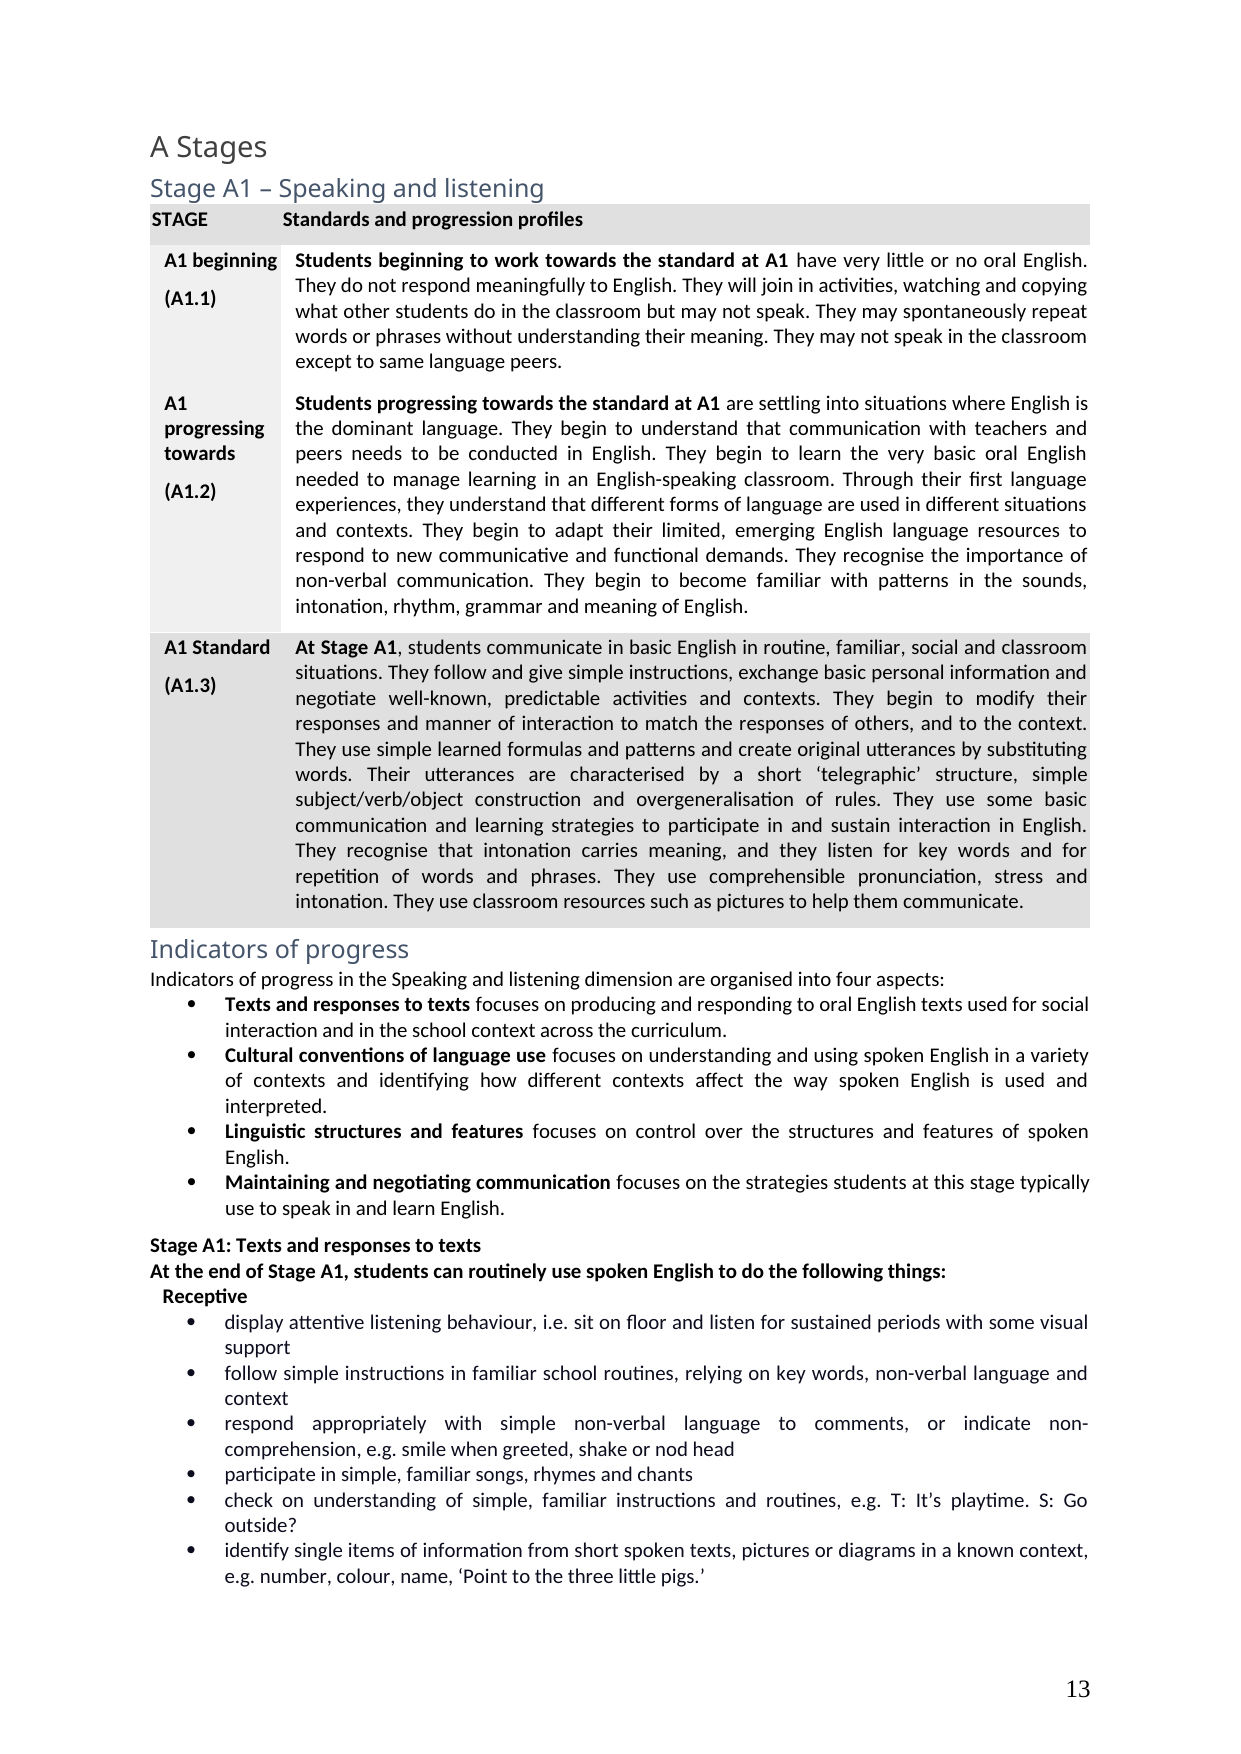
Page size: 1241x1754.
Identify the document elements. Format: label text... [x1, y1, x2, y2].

list Cultural conventions of language use focuses on understanding and using spoken English in a variety of contexts and identifying how different contexts affect the way spoken English is used and interpreted. [188, 1042, 1090, 1118]
table_header STAGE [150, 204, 281, 245]
list follow simple instructions in familiar school routines, relying on key words, non-verbal language and context [187, 1360, 1090, 1411]
text Indicators of progress in the Speaking and listening dimension are organised into four aspects: [150, 966, 1090, 991]
text Receptive [162, 1283, 1090, 1309]
text At the end of Stage A1, students can routinely use spoken English to do the following things: [150, 1258, 1090, 1283]
list Texts and responses to texts focuses on producing and responding to oral English texts used for social interaction and in the school context across the curriculum. [188, 991, 1090, 1042]
table_cell Students beginning to work towards the standard at A1 have very little or no oral English. They do not respond meaningfully to English. They will join in activities, watching and copying what other students do in the classroom but may not speak. They may spontaneously repeat words or phrases without understanding their meaning. They may not speak in the classroom except to same language peers. [281, 245, 1090, 388]
list check on understanding of simple, familiar instructions and routines, e.g. T: It’s playtime. S: Go outside? [187, 1487, 1090, 1538]
table_cell Students progressing towards the standard at A1 are settling into situations where English is the dominant language. They begin to understand that communication with teachers and peers needs to be conducted in English. They begin to learn the very basic oral English needed to manage learning in an English-speaking classroom. Through their first language experiences, they understand that different forms of language are used in different situations and contexts. They begin to adapt their limited, emerging English language resources to respond to new communicative and functional demands. They recognise the importance of non-verbal communication. They begin to become familiar with patterns in the sounds, intonation, rhythm, grammar and meaning of English. [281, 388, 1090, 632]
text Stage A1: Texts and responses to texts [150, 1233, 1090, 1258]
table_cell A1 Standard (A1.3) [150, 633, 281, 928]
subtitle Indicators of progress [150, 932, 1090, 966]
table_cell A1 progressing towards (A1.2) [150, 388, 281, 632]
list display attentive listening behaviour, i.e. sit on floor and listen for sustained periods with some visual support [187, 1309, 1090, 1360]
list respond appropriately with simple non-verbal language to comments, or indicate non-comprehension, e.g. smile when greeted, shake or nod head [187, 1411, 1090, 1461]
table_header Standards and progression profiles [281, 204, 1090, 245]
subtitle Stage A1 – Speaking and listening [150, 170, 1090, 204]
list participate in simple, familiar songs, rhymes and chants [187, 1461, 1090, 1487]
table_cell A1 beginning (A1.1) [150, 245, 281, 388]
list Linguistic structures and features focuses on control over the structures and features of spoken English. [188, 1118, 1090, 1169]
list identify single items of information from short spoken texts, pictures or diagrams in a known context, e.g. number, colour, name, ‘Point to the three little pigs.’ [187, 1538, 1090, 1588]
list Maintaining and negotiating communication focuses on the strategies students at this stage typically use to speak in and learn English. [188, 1169, 1090, 1220]
subtitle A Stages [150, 126, 1090, 166]
table_cell At Stage A1, students communicate in basic English in routine, familiar, social and classroom situations. They follow and give simple instructions, exchange basic personal information and negotiate well-known, predictable activities and contexts. They begin to modify their responses and manner of interaction to match the responses of others, and to the context. They use simple learned formulas and patterns and create original utterances by substituting words. Their utterances are characterised by a short ‘telegraphic’ structure, simple subject/verb/object construction and overgeneralisation of rules. They use some basic communication and learning strategies to participate in and sustain interaction in English. They recognise that intonation carries meaning, and they listen for key words and for repetition of words and phrases. They use comprehensible pronunciation, stress and intonation. They use classroom resources such as pictures to help them communicate. [281, 633, 1090, 928]
